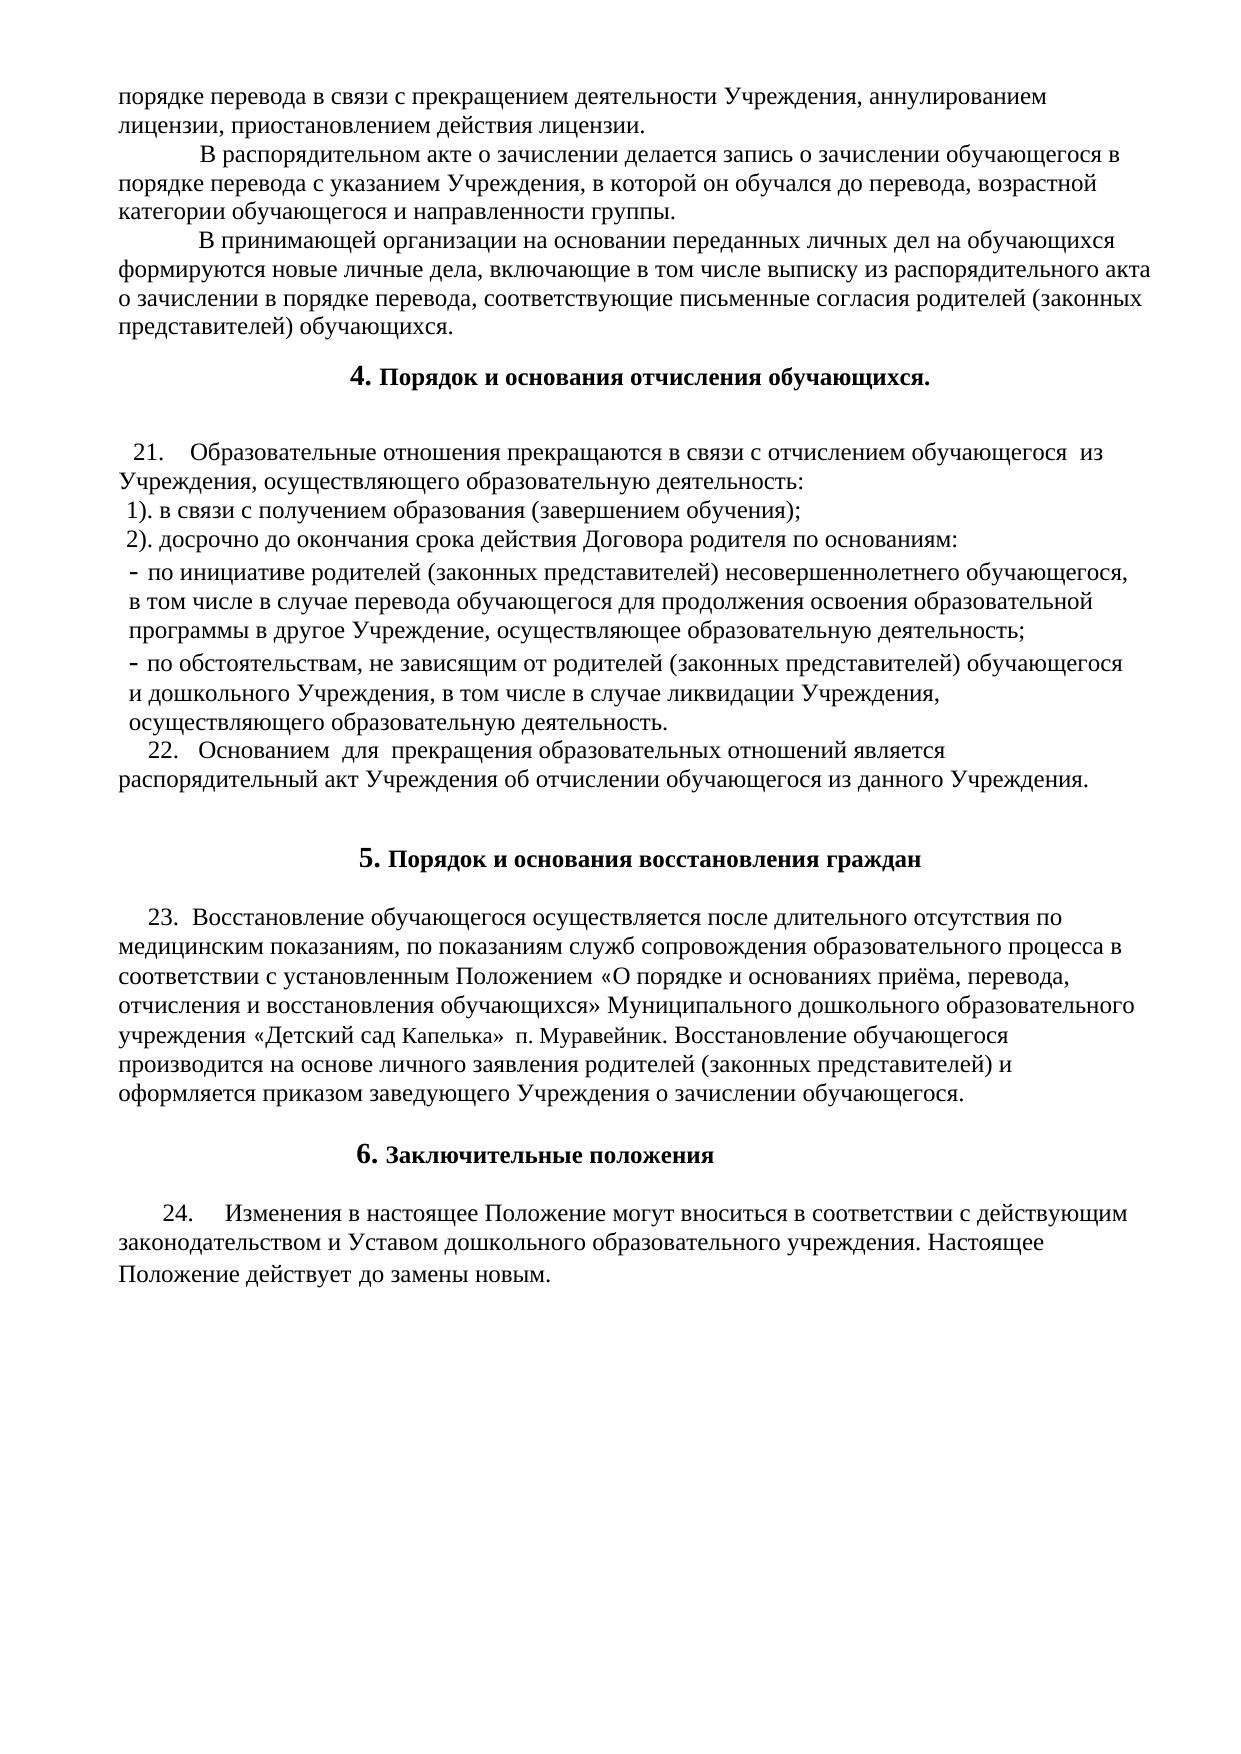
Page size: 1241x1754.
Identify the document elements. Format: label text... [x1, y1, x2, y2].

list Порядок и основания восстановления граждан [129, 840, 1151, 873]
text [118, 81, 1151, 139]
list Порядок и основания отчисления обучающихся. [129, 358, 1151, 391]
list Основанием для прекращения образовательных отношений является распорядительный акт Учреждения об отчислении обучающегося из данного Учреждения. [118, 736, 1141, 793]
text В принимающей организации на основании переданных личных дел на обучающихся формируются новые личные дела, включающие в том числе выписку из распорядительного акта о зачислении в порядке перевода, соответствующие письменные согласия родителей (законных представителей) обучающихся. [118, 225, 1151, 340]
list Заключительные положения [129, 1136, 941, 1169]
list по инициативе родителей (законных представителей) несовершеннолетнего обучающегося, в том числе в случае перевода обучающегося для продолжения освоения образовательной программы в другое Учреждение, осуществляющее образовательную деятельность; [129, 553, 1141, 644]
list Восстановление обучающегося осуществляется после длительного отсутствия по медицинским показаниям, по показаниям служб сопровождения образовательного процесса в соответствии с установленным Положением «О порядке и основаниях приёма, перевода, отчисления и восстановления обучающихся» Муниципального дошкольного образовательного учреждения «Детский сад Капелька» п. Муравейник. Восстановление обучающегося производится на основе личного заявления родителей (законных представителей) и оформляется приказом заведующего Учреждения о зачислении обучающегося. [118, 902, 1141, 1107]
text 1). в связи с получением образования (завершением обучения); [119, 495, 1141, 524]
list Изменения в настоящее Положение могут вноситься в соответствии с действующим законодательством и Уставом дошкольного образовательного учреждения. Настоящее Положение действует до замены новым. [118, 1198, 1140, 1289]
text В распорядительном акте о зачислении делается запись о зачислении обучающегося в порядке перевода с указанием Учреждения, в которой он обучался до перевода, возрастной категории обучающегося и направленности группы. [118, 139, 1151, 225]
list Образовательные отношения прекращаются в связи с отчислением обучающегося из Учреждения, осуществляющего образовательную деятельность: [118, 437, 1141, 495]
list по обстоятельствам, не зависящим от родителей (законных представителей) обучающегося и дошкольного Учреждения, в том числе в случае ликвидации Учреждения, осуществляющего образовательную деятельность. [129, 644, 1141, 736]
text 2). досрочно до окончания срока действия Договора родителя по основаниям: [118, 524, 1141, 552]
